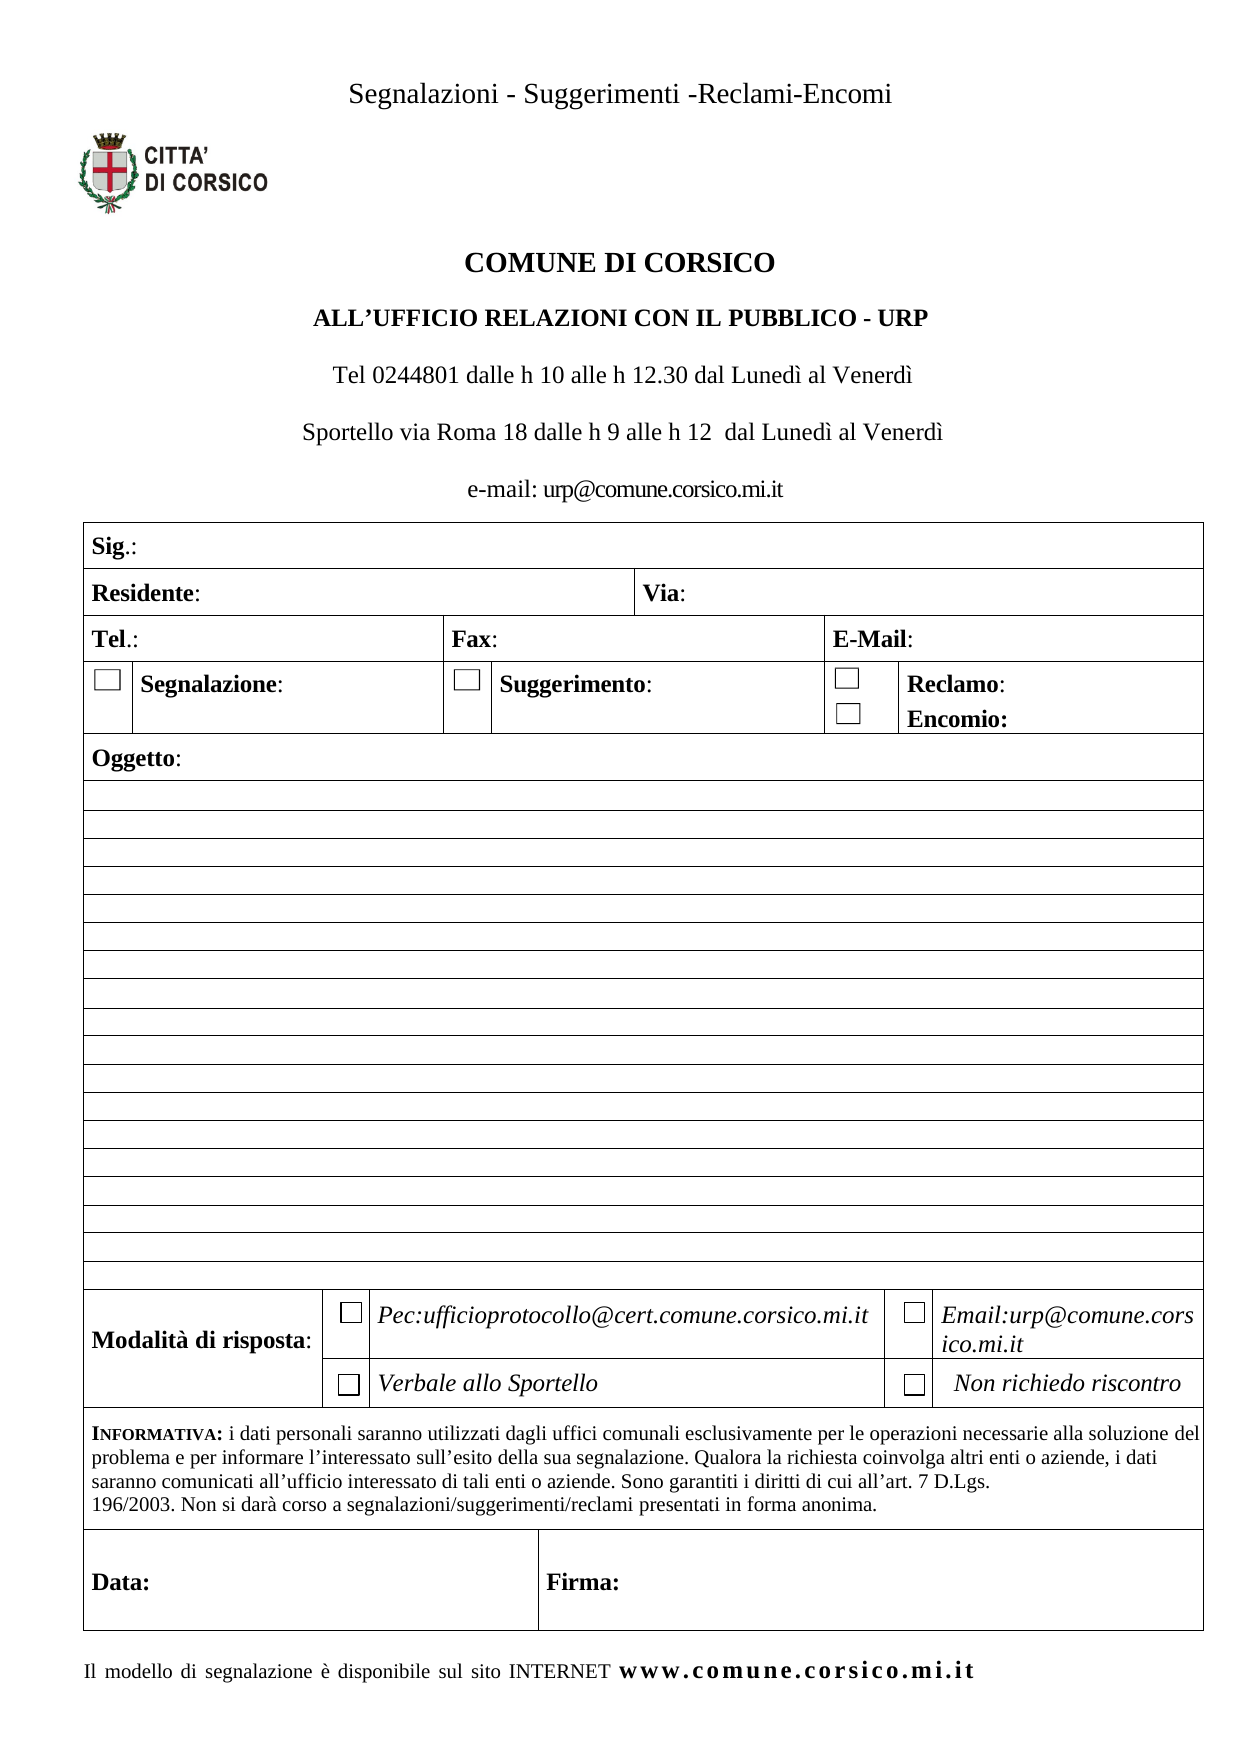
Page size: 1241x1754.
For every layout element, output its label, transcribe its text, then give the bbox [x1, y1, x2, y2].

table_cell Segnalazione: [133, 662, 443, 733]
table_cell [84, 1177, 1203, 1204]
table_cell [84, 1206, 1203, 1232]
table_cell Modalità di risposta: [84, 1290, 322, 1407]
table_cell Tel.: [84, 616, 443, 661]
table_cell [825, 662, 898, 733]
text e-mail: urp@comune.corsico.mi.it [79, 474, 1166, 503]
table_cell [84, 1036, 1203, 1064]
table_cell Verbale allo Sportello [370, 1359, 884, 1407]
table_cell Pec:ufficioprotocollo@cert.comune.corsico.mi.it [370, 1290, 884, 1358]
table_cell [84, 923, 1203, 950]
table_cell [885, 1290, 932, 1358]
table_cell [84, 895, 1203, 922]
table_cell [84, 1233, 1203, 1261]
table_cell Oggetto: [84, 734, 1203, 779]
table_cell [885, 1359, 932, 1407]
table_cell Reclamo: Encomio: [899, 662, 1203, 733]
text Il modello di segnalazione è disponibile sul sito INTERNET www.comune.corsico.mi.it [83, 1656, 1166, 1684]
title COMUNE DI CORSICO [79, 246, 1162, 279]
table_cell Firma: [539, 1530, 1203, 1630]
table_cell [323, 1290, 369, 1358]
table_cell [84, 1009, 1203, 1035]
text Sportello via Roma 18 dalle h 9 alle h 12 dal Lunedì al Venerdì [79, 417, 1166, 446]
table_cell [84, 1121, 1203, 1148]
table_cell Email:urp@comune.corsico.mi.it [933, 1290, 1203, 1358]
table_cell Fax: [444, 616, 824, 661]
table_cell Suggerimento: [492, 662, 824, 733]
text Tel 0244801 dalle h 10 alle h 12.30 dal Lunedì al Venerdì [79, 360, 1166, 389]
table_cell [84, 867, 1203, 894]
table_cell Informativa: i dati personali saranno utilizzati dagli uffici comunali esclusivamente per le operazioni necessarie alla soluzione del problema e per informare l’interessato sull’esito della sua segnalazione. Qualora la richiesta coinvolga altri enti o aziende, i dati saranno comunicati all’ufficio interessato di tali enti o aziende. Sono garantiti i diritti di cui all’art. 7 D.Lgs. 196/2003. Non si darà corso a segnalazioni/suggerimenti/reclami presentati in forma anonima. [84, 1408, 1203, 1529]
table_cell E-Mail: [825, 616, 1203, 661]
table_cell [84, 979, 1203, 1008]
table_cell [323, 1359, 369, 1407]
text Segnalazioni - Suggerimenti -Reclami-Encomi [79, 76, 1162, 110]
table_cell [84, 811, 1203, 837]
table_cell Residente: [84, 569, 634, 614]
table_header Sig.: [84, 523, 1203, 568]
picture [73, 129, 271, 219]
table_cell [84, 781, 1203, 809]
table_cell [84, 1093, 1203, 1120]
table_cell Via: [635, 569, 1203, 614]
table_cell [84, 1065, 1203, 1092]
table_cell [84, 662, 132, 733]
table_cell [84, 951, 1203, 978]
table_cell [84, 1149, 1203, 1176]
table_cell Non richiedo riscontro [933, 1359, 1203, 1407]
text ALL’UFFICIO RELAZIONI CON IL PUBBLICO - URP [79, 303, 1162, 332]
table_cell Data: [84, 1530, 538, 1630]
table_cell [84, 839, 1203, 866]
table_cell [444, 662, 491, 733]
table_cell [84, 1262, 1203, 1289]
